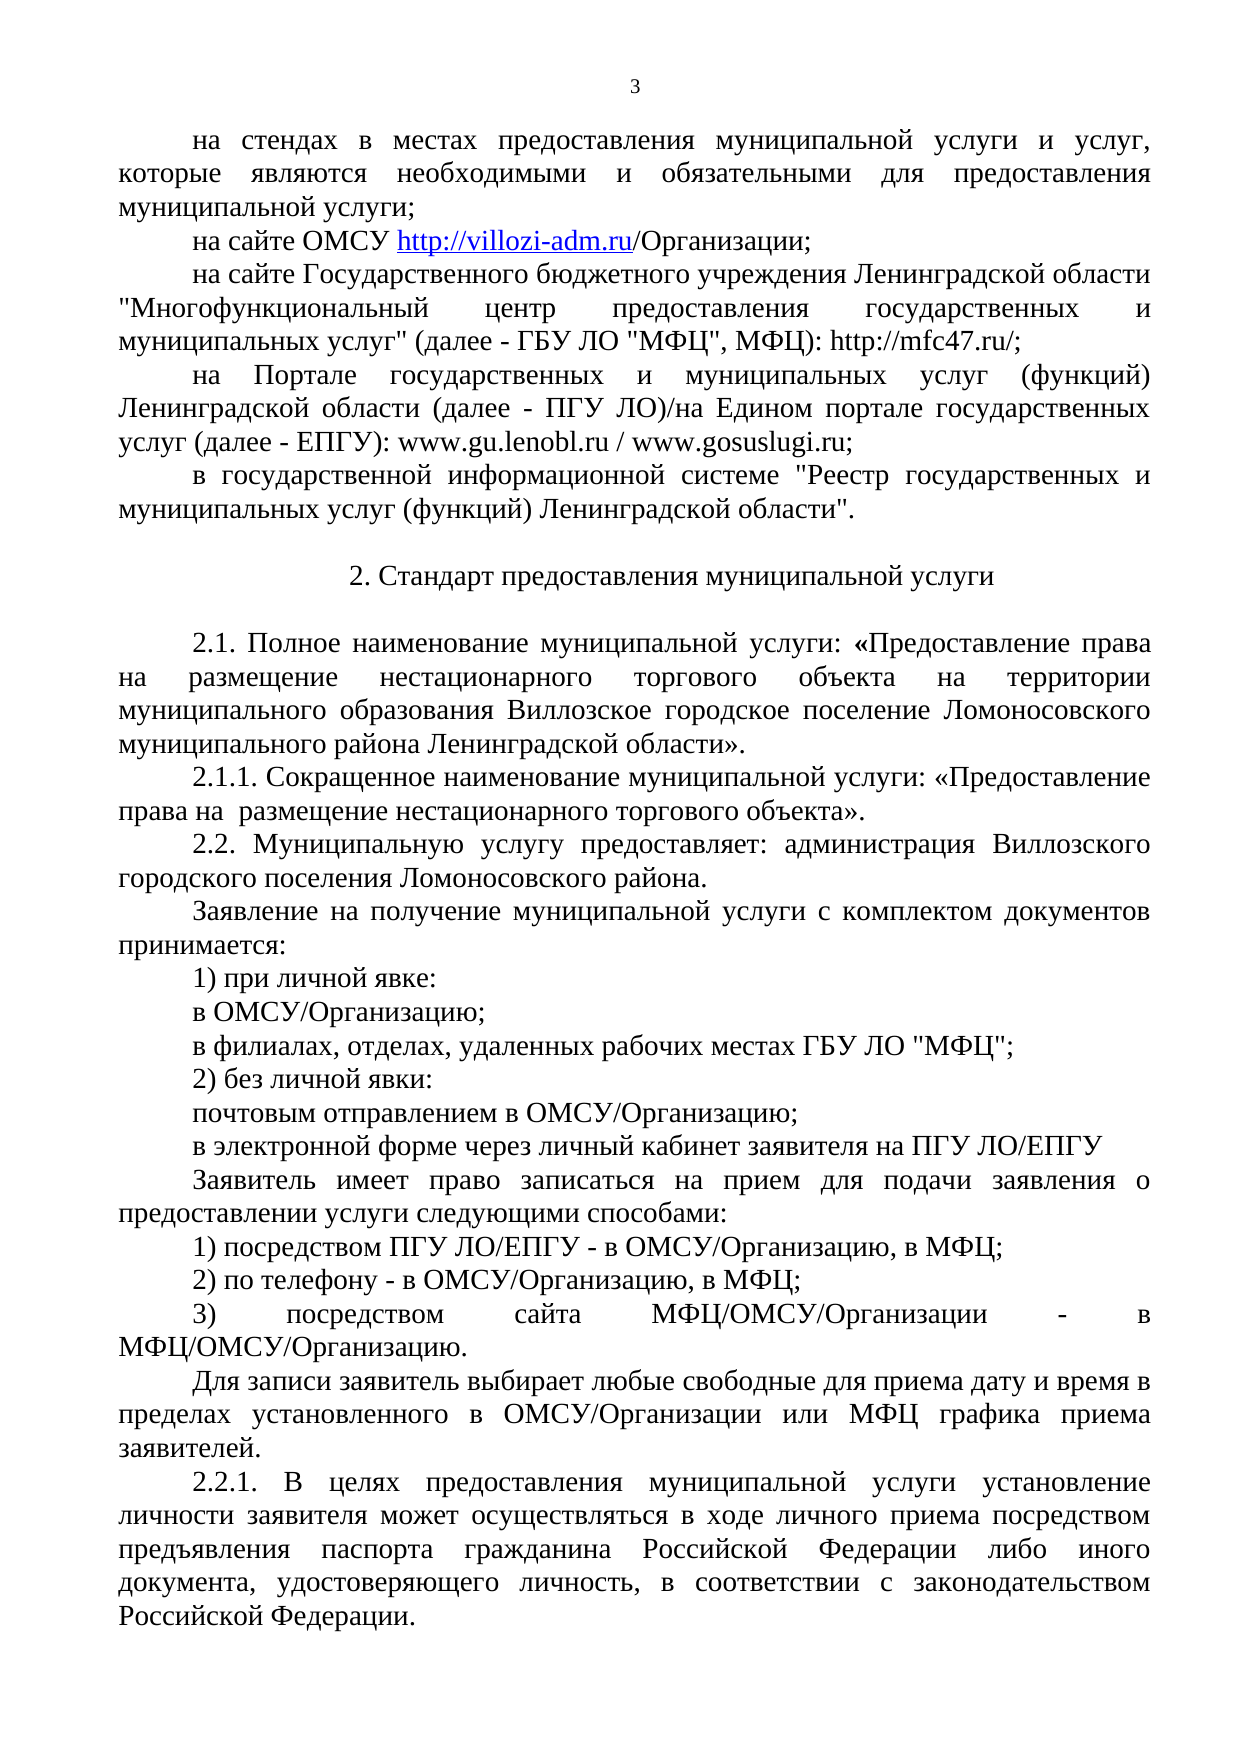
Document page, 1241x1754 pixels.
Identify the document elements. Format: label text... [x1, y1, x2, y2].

text в ОМСУ/Организацию; [118, 994, 1152, 1028]
text на стендах в местах предоставления муниципальной услуги и услуг, которые являются необходимыми и обязательными для предоставления муниципальной услуги; [118, 122, 1152, 223]
text Заявление на получение муниципальной услуги с комплектом документов принимается: [118, 893, 1152, 961]
text 2.1.1. Сокращенное наименование муниципальной услуги: «Предоставление права на размещение нестационарного торгового объекта». [118, 759, 1152, 826]
text 2.2. Муниципальную услугу предоставляет: администрация Виллозского городского поселения Ломоносовского района. [118, 826, 1152, 893]
text Заявитель имеет право записаться на прием для подачи заявления о предоставлении услуги следующими способами: [118, 1162, 1152, 1229]
text 3) посредством сайта МФЦ/ОМСУ/Организации - в МФЦ/ОМСУ/Организацию. [118, 1296, 1152, 1363]
text в государственной информационной системе "Реестр государственных и муниципальных услуг (функций) Ленинградской области". [118, 457, 1152, 524]
text 2.2.1. В целях предоставления муниципальной услуги установление личности заявителя может осуществляться в ходе личного приема посредством предъявления паспорта гражданина Российской Федерации либо иного документа, удостоверяющего личность, в соответствии с законодательством Российской Федерации. [118, 1464, 1152, 1631]
text на сайте ОМСУ http://villozi-adm.ru/Организации; [118, 223, 1152, 256]
text на Портале государственных и муниципальных услуг (функций) Ленинградской области (далее - ПГУ ЛО)/на Едином портале государственных услуг (далее - ЕПГУ): www.gu.lenobl.ru / www.gosuslugi.ru; [118, 357, 1152, 457]
text на сайте Государственного бюджетного учреждения Ленинградской области "Многофункциональный центр предоставления государственных и муниципальных услуг" (далее - ГБУ ЛО "МФЦ", МФЦ): http://mfc47.ru/; [118, 256, 1152, 357]
text Для записи заявитель выбирает любые свободные для приема дату и время в пределах установленного в ОМСУ/Организации или МФЦ графика приема заявителей. [118, 1363, 1152, 1464]
text 2. Стандарт предоставления муниципальной услуги [118, 558, 1152, 592]
text почтовым отправлением в ОМСУ/Организацию; [118, 1095, 1152, 1128]
text 2) по телефону - в ОМСУ/Организацию, в МФЦ; [118, 1262, 1152, 1296]
text 2.1. Полное наименование муниципальной услуги: «Предоставление права на размещение нестационарного торгового объекта на территории муниципального образования Виллозское городское поселение Ломоносовского муниципального района Ленинградской области». [118, 625, 1152, 759]
text 1) при личной явке: [118, 961, 1152, 994]
text 2) без личной явки: [118, 1061, 1152, 1095]
text 1) посредством ПГУ ЛО/ЕПГУ - в ОМСУ/Организацию, в МФЦ; [118, 1229, 1152, 1262]
text в электронной форме через личный кабинет заявителя на ПГУ ЛО/ЕПГУ [118, 1128, 1152, 1162]
text в филиалах, отделах, удаленных рабочих местах ГБУ ЛО "МФЦ"; [118, 1028, 1152, 1061]
